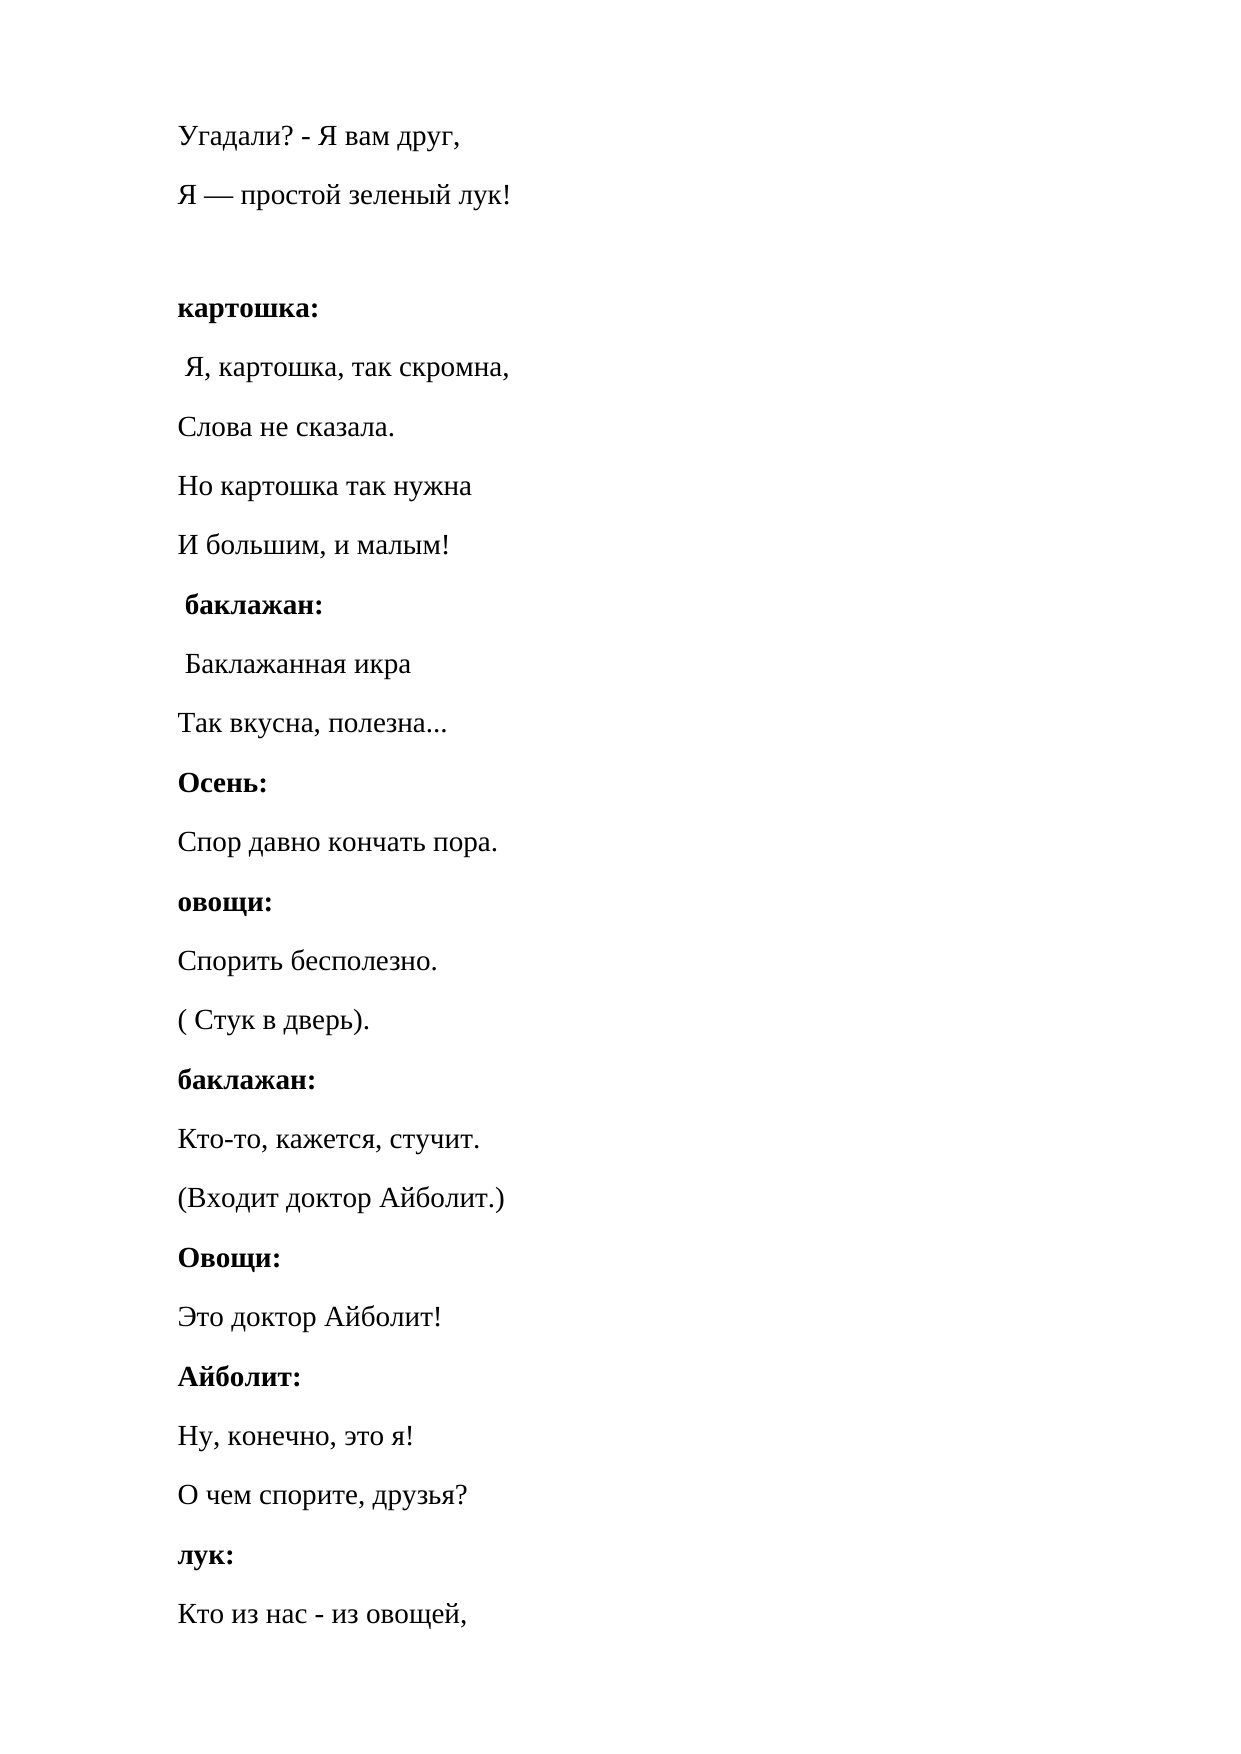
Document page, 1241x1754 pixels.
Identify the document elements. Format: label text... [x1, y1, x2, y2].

text Овощи: [177, 1240, 1152, 1273]
text Спор давно кончать пора. [177, 824, 1152, 858]
text овощи: [177, 884, 1152, 917]
text баклажан: [177, 1062, 1152, 1095]
text Ну, конечно, это я! [177, 1418, 1152, 1452]
text Спорить бесполезно. [177, 943, 1152, 977]
text Слова не сказала. [177, 409, 1152, 442]
text Угадали? - Я вам друг, [177, 118, 1152, 152]
text (Входит доктор Айболит.) [177, 1181, 1152, 1214]
text лук: [177, 1537, 1152, 1570]
text картошка: [177, 290, 1152, 323]
text баклажан: [177, 587, 1152, 620]
text Кто из нас - из овощей, [177, 1596, 1152, 1630]
text О чем спорите, друзья? [177, 1477, 1152, 1511]
text Осень: [177, 765, 1152, 798]
text Я — простой зеленый лук! [177, 177, 1152, 211]
text Баклажанная икра [177, 646, 1152, 680]
text ( Стук в дверь). [177, 1002, 1152, 1036]
text Я, картошка, так скромна, [177, 349, 1152, 383]
text И большим, и малым! [177, 527, 1152, 561]
text Кто-то, кажется, стучит. [177, 1121, 1152, 1155]
text Но картошка так нужна [177, 468, 1152, 502]
text Так вкусна, полезна... [177, 706, 1152, 739]
text Это доктор Айболит! [177, 1299, 1152, 1333]
text Айболит: [177, 1359, 1152, 1392]
